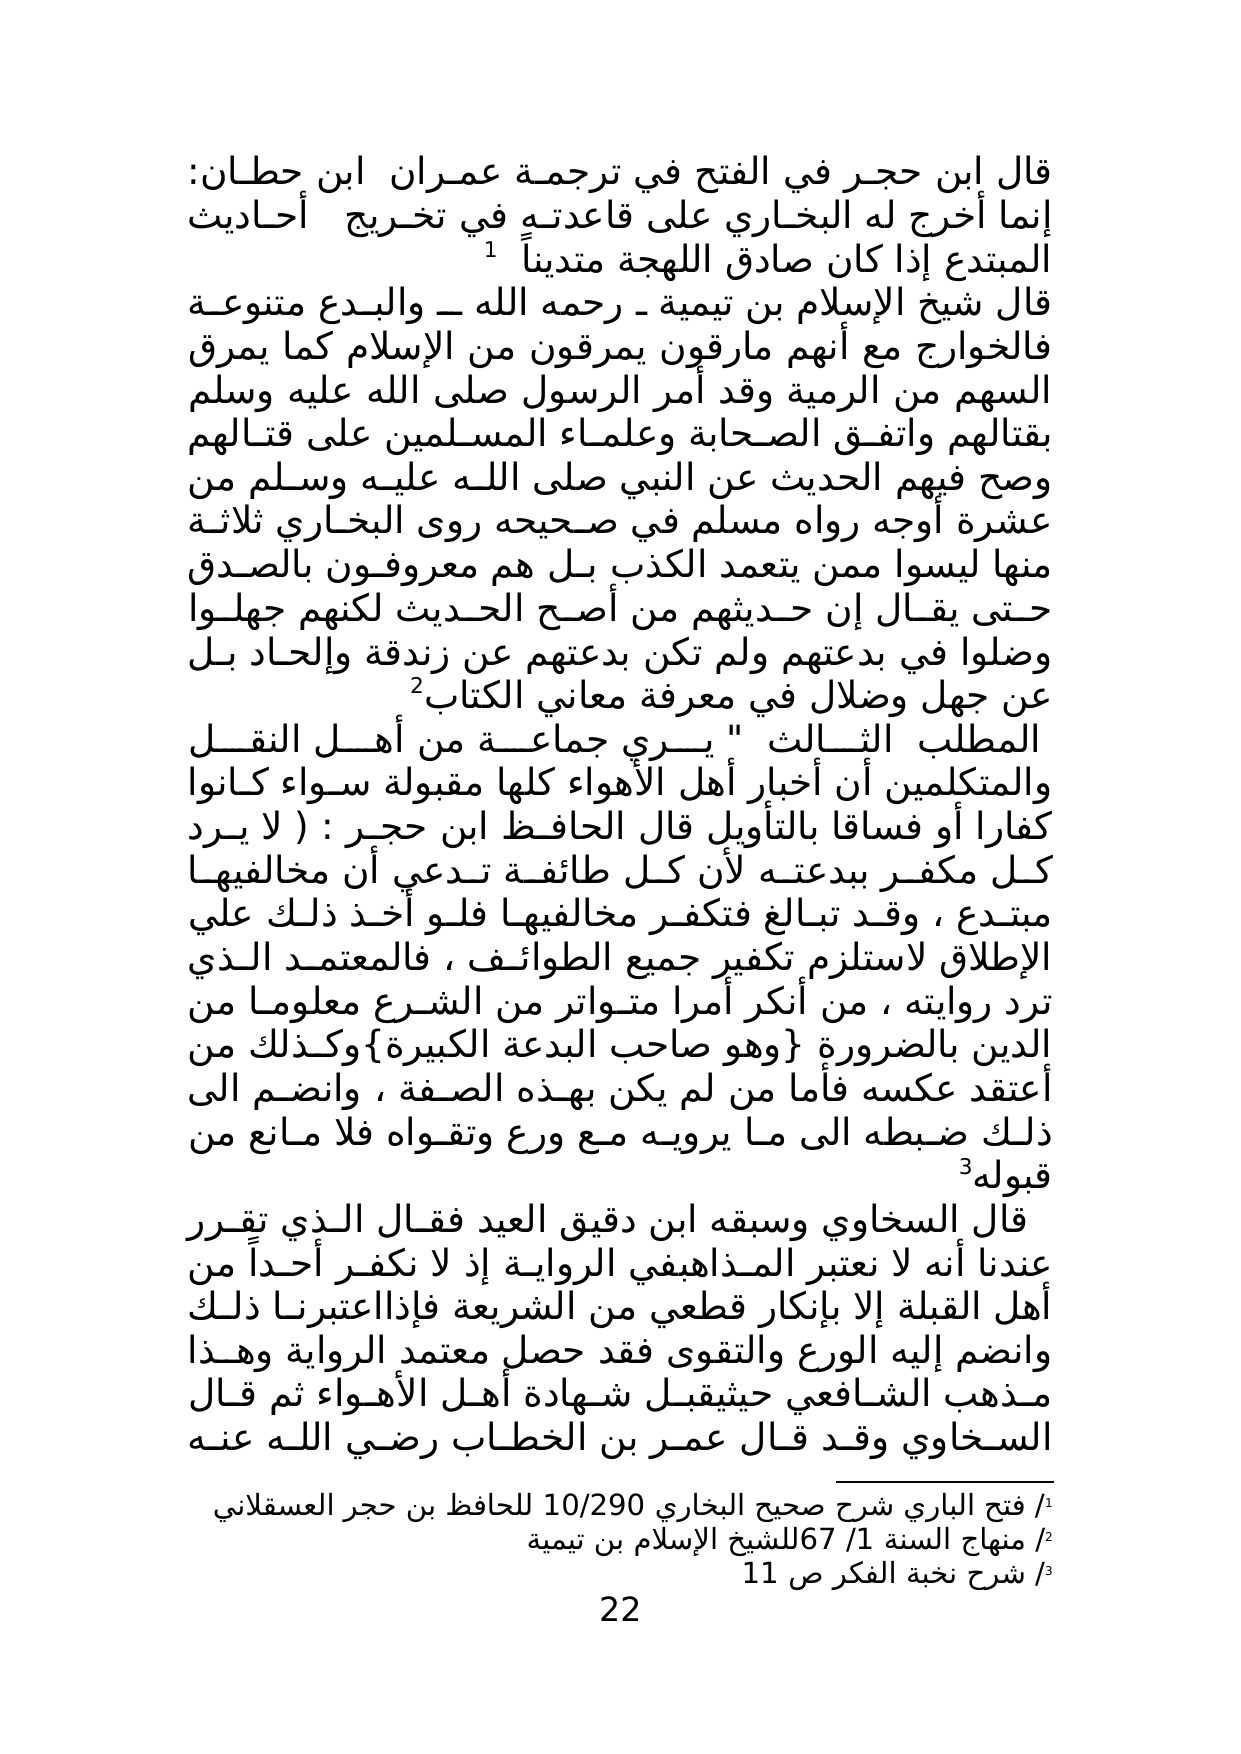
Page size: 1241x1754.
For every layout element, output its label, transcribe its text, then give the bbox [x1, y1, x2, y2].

text قال شيخ الإسلام بن تيمية ـ رحمه الله ـ والبدع متنوعة فالخوارج مع أنهم مارقون يمرقون من الإسلام كما يمرق السهم من الرمية وقد أمر الرسول صلى الله عليه وسلم بقتالهم واتفق الصحابة وعلماء المسلمين على قتالهم وصح فيهم الحديث عن النبي صلى الله عليه وسلم من عشرة أوجه رواه مسلم في صحيحه روى البخاري ثلاثة منها ليسوا ممن يتعمد الكذب بل هم معروفون بالصدق حتى يقال إن حديثهم من أصح الحديث لكنهم جهلوا وضلوا في بدعتهم ولم تكن بدعتهم عن زندقة وإلحاد بل عن جهل وضلال في معرفة معاني الكتاب [187, 281, 1053, 717]
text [187, 1197, 1053, 1459]
text المطلب الثالث " يري جماعة من أهل النقل والمتكلمين أن أخبار أهل الأهواء كلها مقبولة سواء كانوا كفارا أو فساقا بالتأويل قال الحافظ ابن حجر : ( لا يرد كل مكفر ببدعته لأن كل طائفة تدعي أن مخالفيها مبتدع ، وقد تبالغ فتكفر مخالفيها فلو أخذ ذلك علي الإطلاق لاستلزم تكفير جميع الطوائف ، فالمعتمد الذي ترد روايته ، من أنكر أمرا متواتر من الشرع معلوما من الدين بالضرورة {وهو صاحب البدعة الكبيرة}وكذلك من أعتقد عكسه فأما من لم يكن بهذه الصفة ، وانضم الى ذلك ضبطه الى ما يرويه مع ورع وتقواه فلا مانع من قبوله [187, 717, 1053, 1197]
text قال ابن حجر في الفتح في ترجمة عمران ابن حطان: إنما أخرج له البخاري على قاعدته في تخريج أحاديث المبتدع إذا كان صادق اللهجة متديناً [187, 150, 1053, 281]
